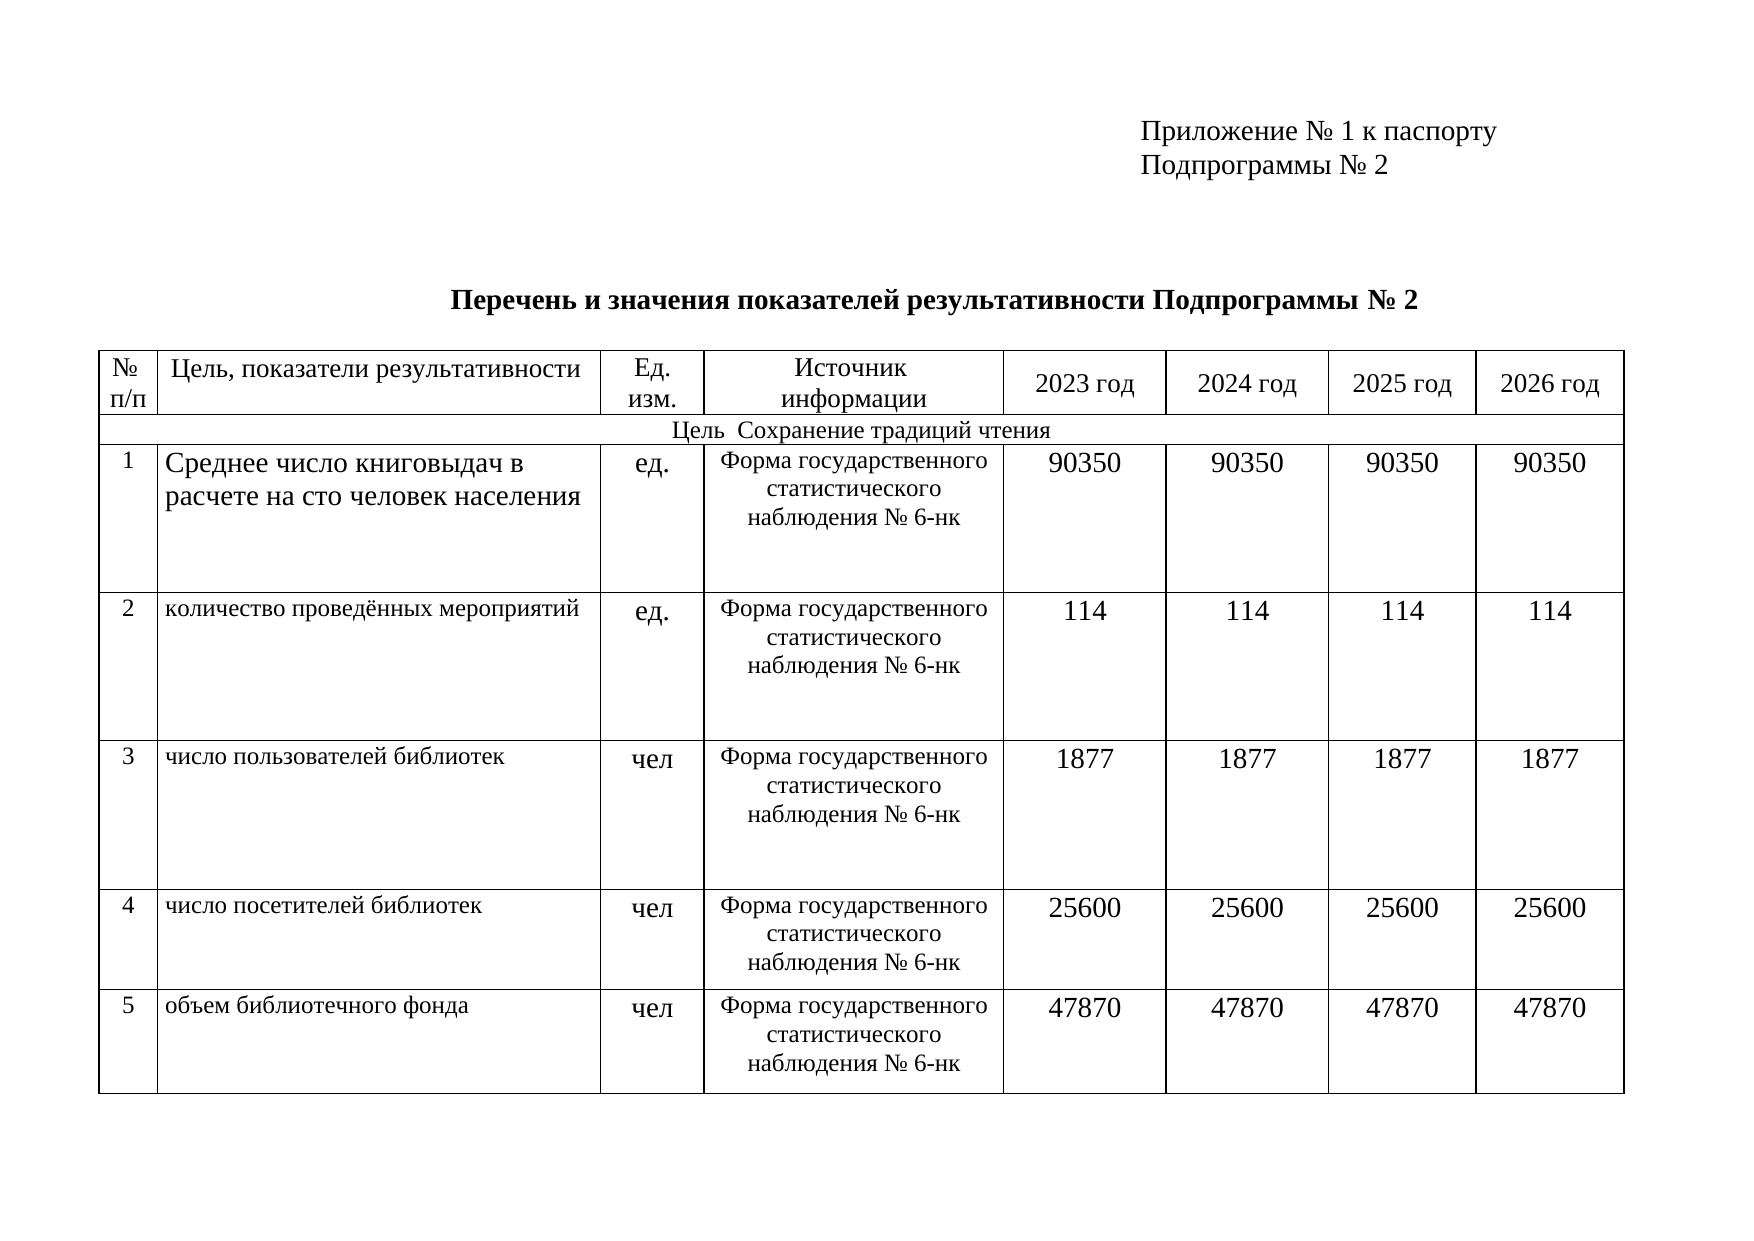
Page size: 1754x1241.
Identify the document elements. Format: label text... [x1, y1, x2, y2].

table_cell 47870 [1004, 990, 1165, 1093]
table_cell чел [601, 890, 703, 989]
table_cell чел [601, 990, 703, 1093]
table_cell 2 [100, 593, 157, 740]
table_header Ед. изм. [601, 351, 703, 413]
table_cell 90350 [1329, 445, 1475, 592]
table_cell 47870 [1477, 990, 1623, 1093]
table_cell Форма государственного статистического наблюдения № 6-нк [705, 445, 1003, 592]
table_cell 4 [100, 890, 157, 989]
table_cell 25600 [1329, 890, 1475, 989]
table_cell Форма государственного статистического наблюдения № 6-нк [705, 890, 1003, 989]
table_cell 114 [1477, 593, 1623, 740]
table_header 2026 год [1477, 351, 1623, 413]
table_cell 1877 [1477, 741, 1623, 889]
table_cell Форма государственного статистического наблюдения № 6-нк [705, 741, 1003, 889]
table_header 2023 год [1004, 351, 1165, 413]
table_cell 25600 [1167, 890, 1328, 989]
table_cell Форма государственного статистического наблюдения № 6-нк [705, 990, 1003, 1093]
table_cell 90350 [1167, 445, 1328, 592]
table_header Источник информации [705, 351, 1003, 413]
table_cell 47870 [1329, 990, 1475, 1093]
table_header Приложение № 1 к паспорту Подпрограммы № 2 [1129, 114, 1685, 182]
table_cell 25600 [1004, 890, 1165, 989]
table_header 2024 год [1167, 351, 1328, 413]
table_cell 90350 [1004, 445, 1165, 592]
table_cell чел [601, 741, 703, 889]
table_cell Среднее число книговыдач в расчете на сто человек населения [158, 445, 600, 592]
table_cell 1 [100, 445, 157, 592]
table_cell 25600 [1477, 890, 1623, 989]
table_cell объем библиотечного фонда [158, 990, 600, 1093]
title Перечень и значения показателей результативности Подпрограммы № 2 [174, 282, 1695, 316]
table_cell количество проведённых мероприятий [158, 593, 600, 740]
table_cell 114 [1329, 593, 1475, 740]
table_cell число пользователей библиотек [158, 741, 600, 889]
table_cell 90350 [1477, 445, 1623, 592]
table_cell 1877 [1167, 741, 1328, 889]
table_cell число посетителей библиотек [158, 890, 600, 989]
table_cell Цель Сохранение традиций чтения [100, 415, 1623, 444]
table_header 2025 год [1329, 351, 1475, 413]
table_cell 1877 [1329, 741, 1475, 889]
table_cell 114 [1004, 593, 1165, 740]
table_cell ед. [601, 593, 703, 740]
table_cell 5 [100, 990, 157, 1093]
table_header № п/п [100, 351, 157, 413]
table_cell 1877 [1004, 741, 1165, 889]
table_header Цель, показатели результативности [158, 351, 600, 413]
table_cell Форма государственного статистического наблюдения № 6-нк [705, 593, 1003, 740]
table_cell 114 [1167, 593, 1328, 740]
table_cell 3 [100, 741, 157, 889]
table_cell 47870 [1167, 990, 1328, 1093]
table_cell ед. [601, 445, 703, 592]
